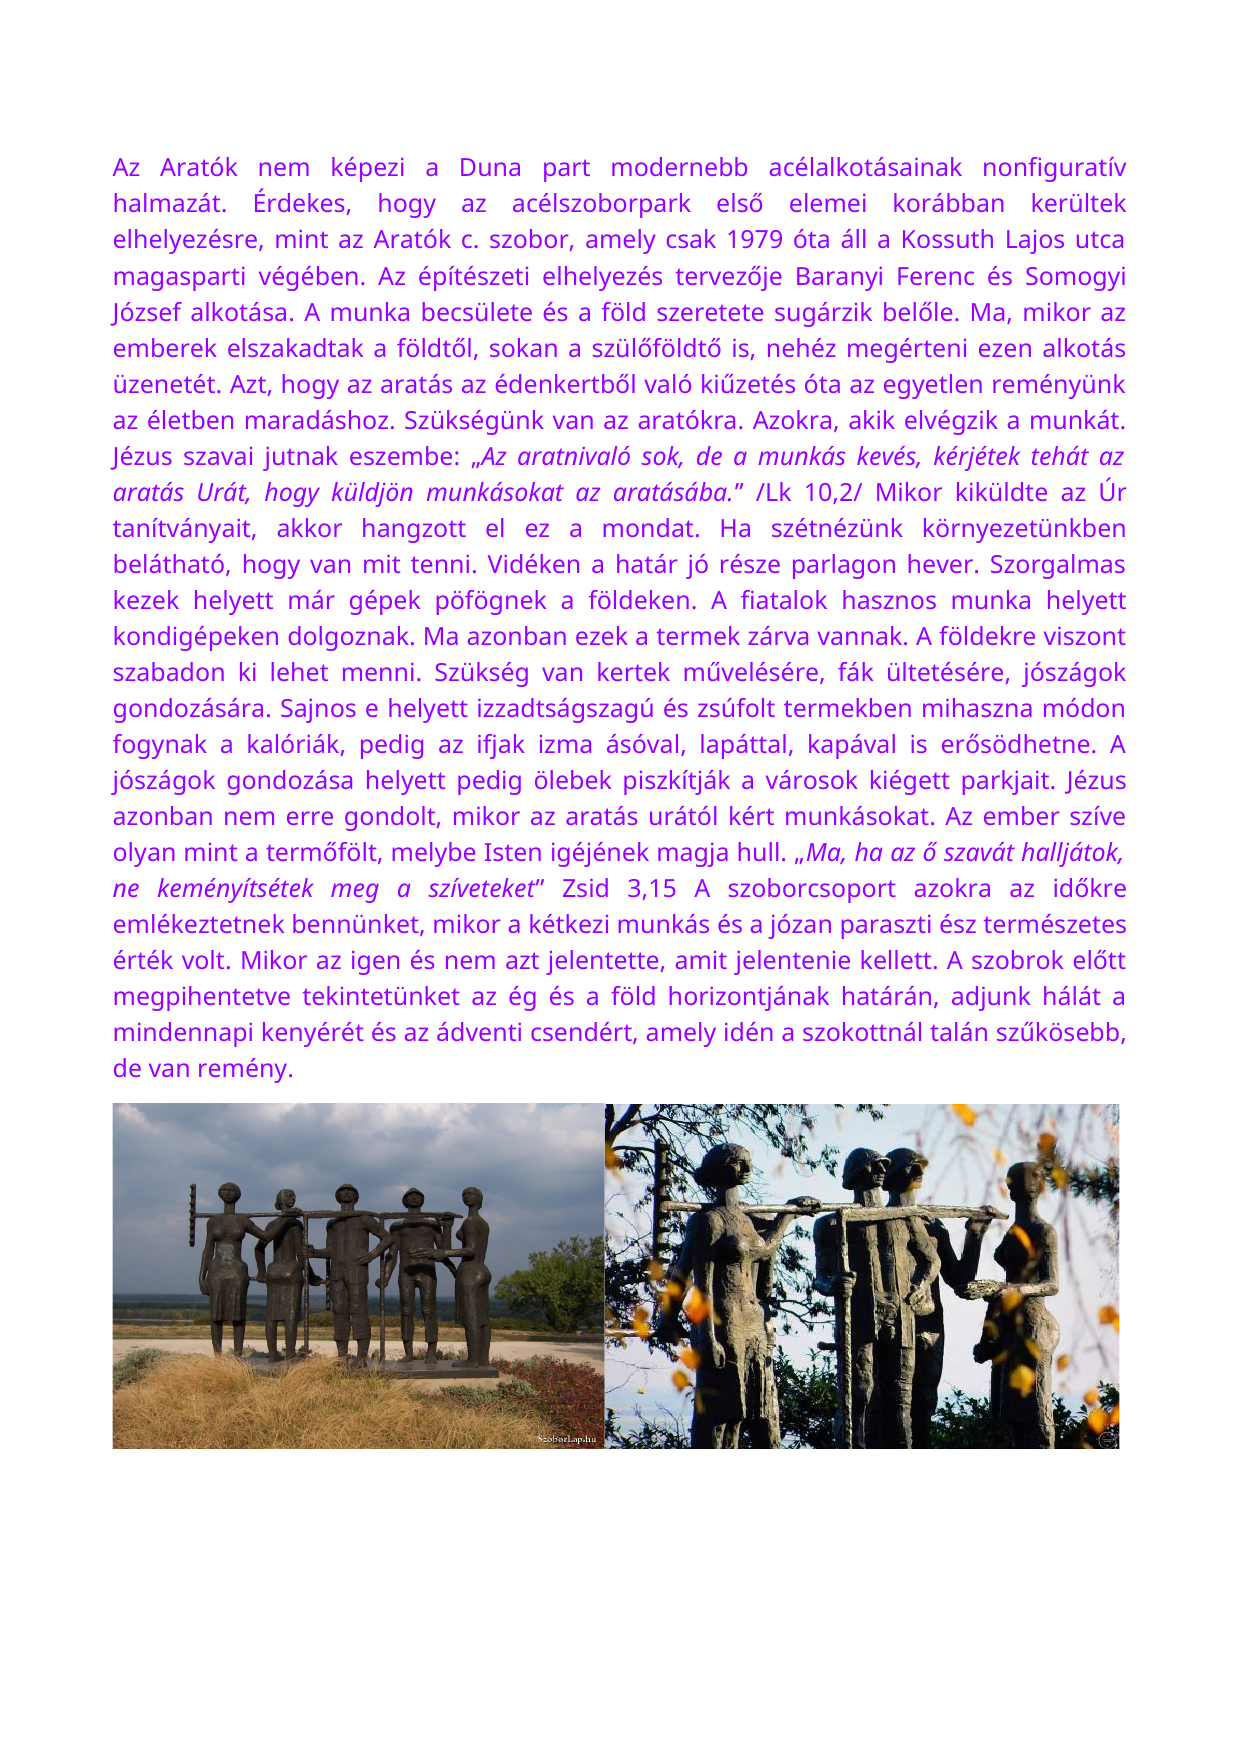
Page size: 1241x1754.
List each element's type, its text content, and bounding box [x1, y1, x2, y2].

picture [112, 1103, 1120, 1449]
text Az Aratók nem képezi a Duna part modernebb acélalkotásainak nonfiguratív halmazát. Érdekes, hogy az acélszoborpark első elemei korábban kerültek elhelyezésre, mint az Aratók c. szobor, amely csak 1979 óta áll a Kossuth Lajos utca magasparti végében. Az építészeti elhelyezés tervezője Baranyi Ferenc és Somogyi József alkotása. A munka becsülete és a föld szeretete sugárzik belőle. Ma, mikor az emberek elszakadtak a földtől, sokan a szülőföldtő is, nehéz megérteni ezen alkotás üzenetét. Azt, hogy az aratás az édenkertből való kiűzetés óta az egyetlen reményünk az életben maradáshoz. Szükségünk van az aratókra. Azokra, akik elvégzik a munkát. Jézus szavai jutnak eszembe: „Az aratnivaló sok, de a munkás kevés, kérjétek tehát az aratás Urát, hogy küldjön munkásokat az aratásába.” /Lk 10,2/ Mikor kiküldte az Úr tanítványait, akkor hangzott el ez a mondat. Ha szétnézünk környezetünkben belátható, hogy van mit tenni. Vidéken a határ jó része parlagon hever. Szorgalmas kezek helyett már gépek pöfögnek a földeken. A fiatalok hasznos munka helyett kondigépeken dolgoznak. Ma azonban ezek a termek zárva vannak. A földekre viszont szabadon ki lehet menni. Szükség van kertek művelésére, fák ültetésére, jószágok gondozására. Sajnos e helyett izzadtságszagú és zsúfolt termekben mihaszna módon fogynak a kalóriák, pedig az ifjak izma ásóval, lapáttal, kapával is erősödhetne. A jószágok gondozása helyett pedig ölebek piszkítják a városok kiégett parkjait. Jézus azonban nem erre gondolt, mikor az aratás urától kért munkásokat. Az ember szíve olyan mint a termőfölt, melybe Isten igéjének magja hull. „Ma, ha az ő szavát halljátok, ne keményítsétek meg a szíveteket” Zsid 3,15 A szoborcsoport azokra az időkre emlékeztetnek bennünket, mikor a kétkezi munkás és a józan paraszti ész természetes érték volt. Mikor az igen és nem azt jelentette, amit jelentenie kellett. A szobrok előtt megpihentetve tekintetünket az ég és a föld horizontjának határán, adjunk hálát a mindennapi kenyérét és az ádventi csendért, amely idén a szokottnál talán szűkösebb, de van remény. [112, 150, 1128, 1085]
